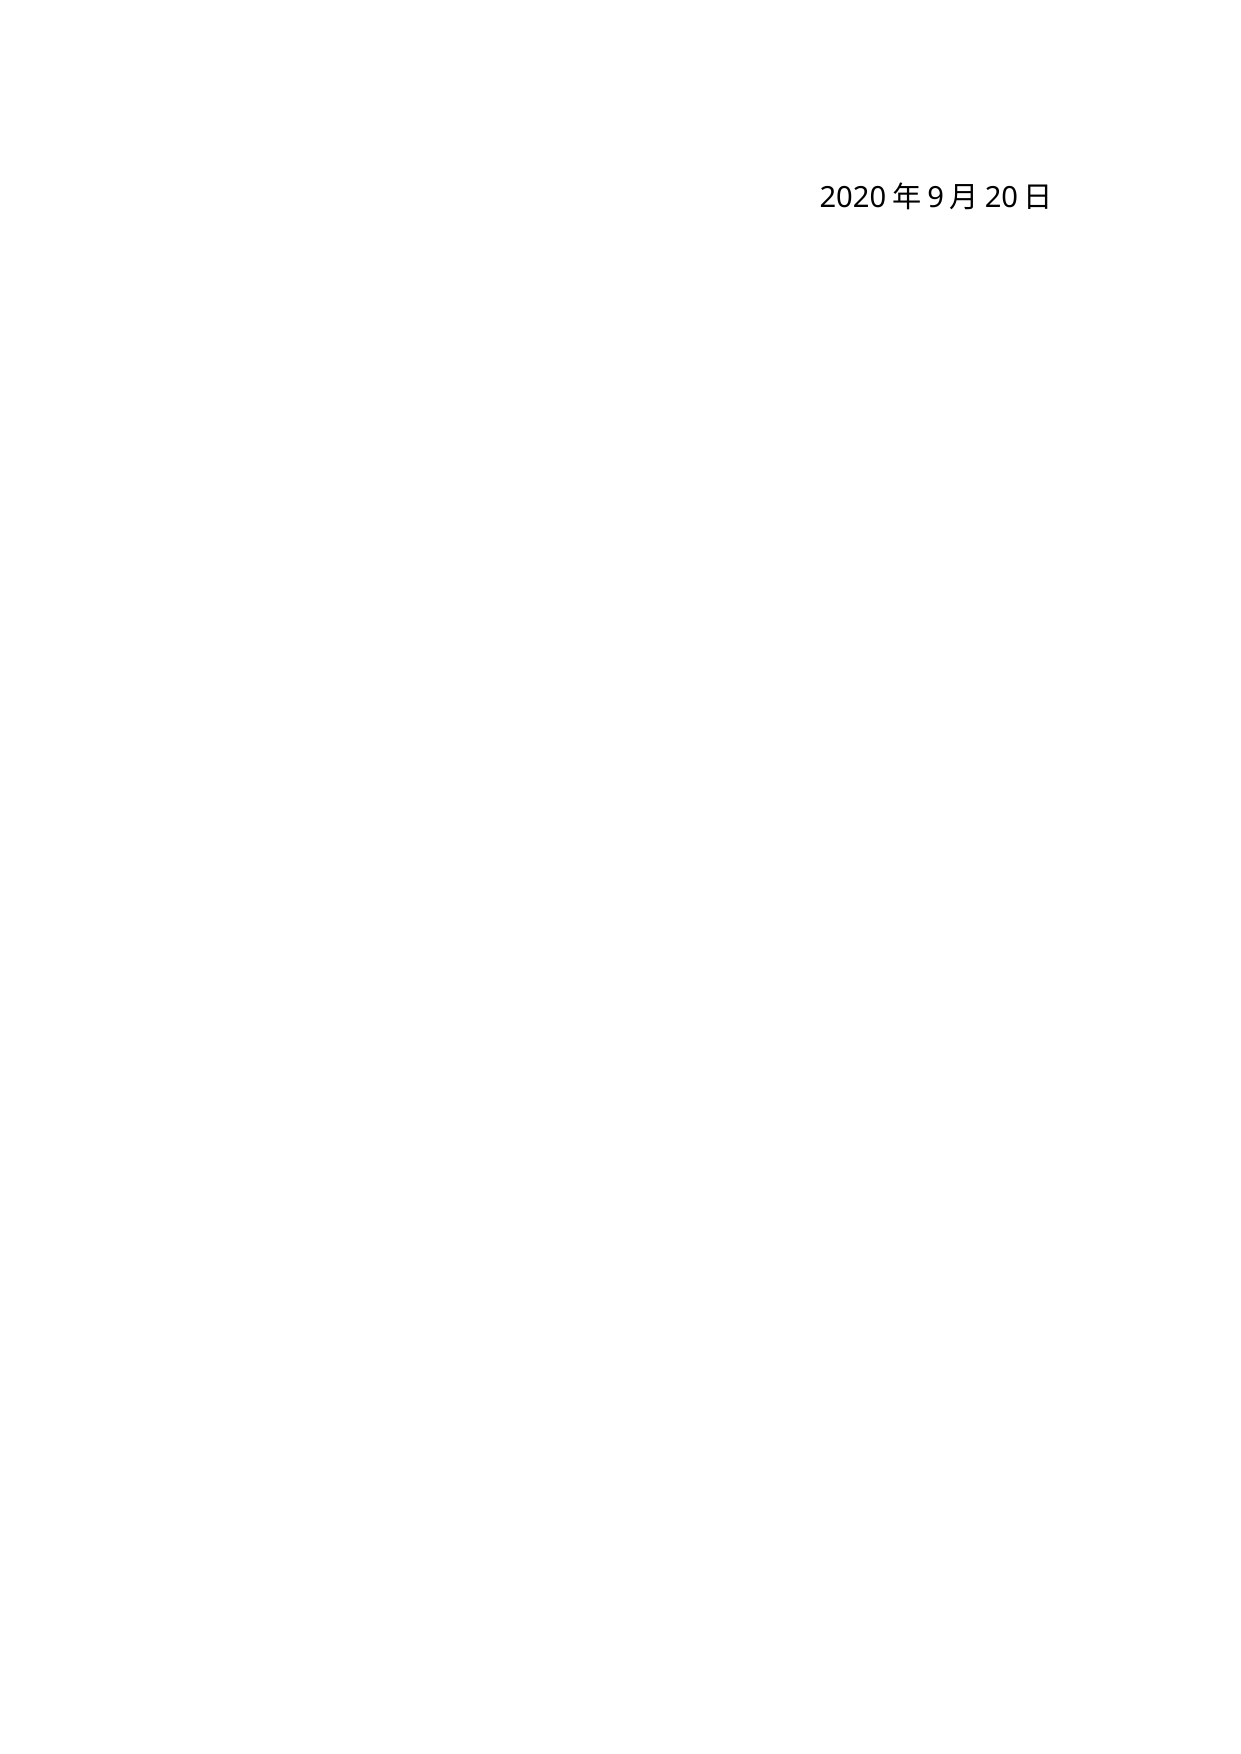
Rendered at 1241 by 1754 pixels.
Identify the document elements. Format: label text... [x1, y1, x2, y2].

text 2020年9月20日 [187, 162, 1053, 227]
